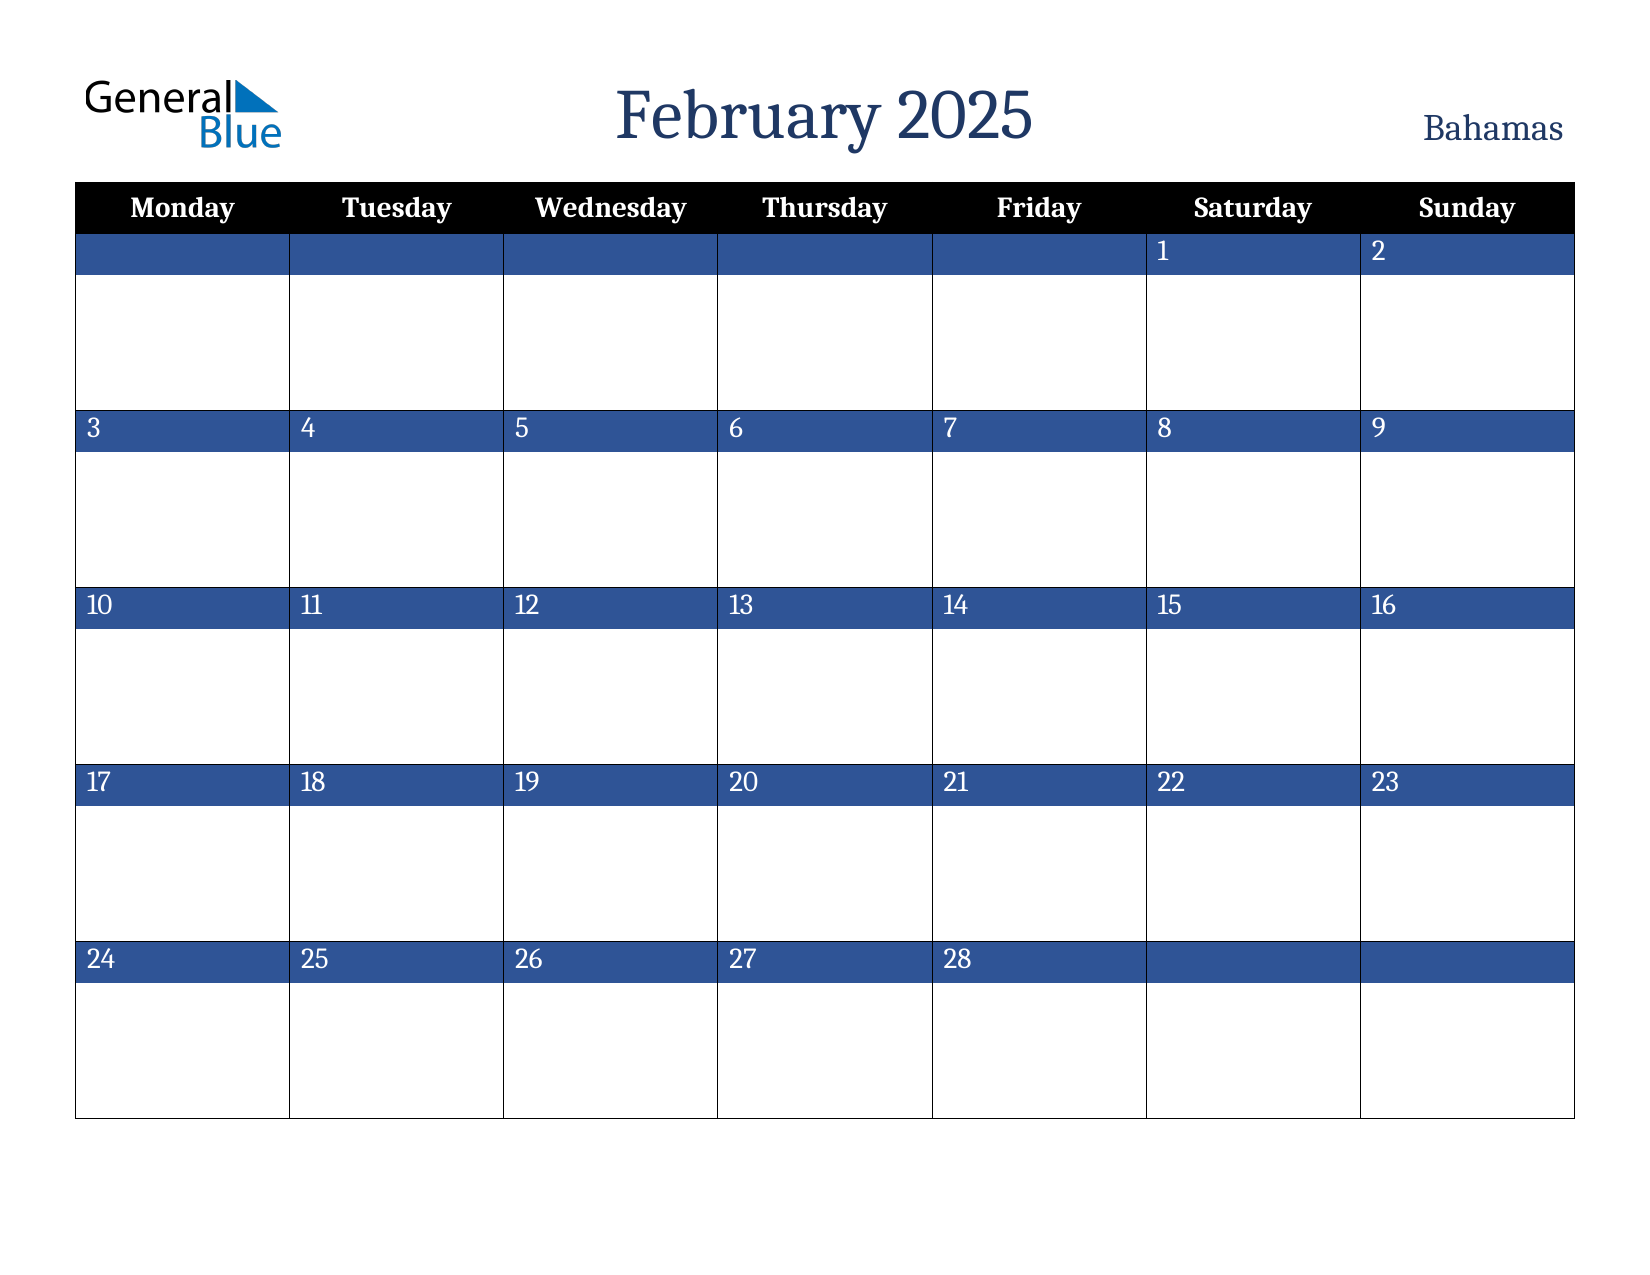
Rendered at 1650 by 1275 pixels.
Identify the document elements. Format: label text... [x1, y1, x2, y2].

table_cell [76, 806, 289, 941]
table_cell [718, 806, 932, 941]
table_cell [290, 983, 503, 1118]
table_cell [504, 806, 717, 941]
table_cell [1147, 942, 1360, 983]
table_cell 11 [290, 588, 503, 629]
table_cell [718, 275, 932, 410]
table_header [76, 75, 503, 182]
table_cell [504, 452, 717, 587]
table_cell [504, 275, 717, 410]
table_cell 2 [1361, 234, 1574, 275]
table_cell Sunday [1361, 183, 1574, 233]
table_header Bahamas [1146, 75, 1574, 182]
table_cell 26 [504, 942, 717, 983]
table_cell [76, 275, 289, 410]
table_cell [504, 629, 717, 764]
table_cell [933, 806, 1146, 941]
table_cell [76, 983, 289, 1118]
table_cell 23 [1361, 765, 1574, 806]
table_cell 1 [1147, 234, 1360, 275]
table_cell 4 [290, 411, 503, 452]
table_cell [504, 234, 717, 275]
table_cell 9 [1361, 411, 1574, 452]
table_cell [290, 275, 503, 410]
table_header February 2025 [504, 75, 1146, 182]
table_cell [76, 452, 289, 587]
table_cell 8 [1147, 411, 1360, 452]
table_cell 5 [504, 411, 717, 452]
table_cell 12 [504, 588, 717, 629]
table_cell Tuesday [290, 183, 503, 233]
table_cell [718, 983, 932, 1118]
table_cell [1361, 452, 1574, 587]
table_cell Monday [76, 183, 289, 233]
table_cell [718, 452, 932, 587]
table_cell Friday [933, 183, 1146, 233]
table_cell [933, 275, 1146, 410]
table_cell 18 [290, 765, 503, 806]
table_cell 3 [76, 411, 289, 452]
table_cell 6 [718, 411, 932, 452]
table_cell [1147, 806, 1360, 941]
table_cell [504, 983, 717, 1118]
table_cell [1147, 983, 1360, 1118]
table_cell 10 [76, 588, 289, 629]
table_cell Saturday [1147, 183, 1360, 233]
table_cell 7 [933, 411, 1146, 452]
table_cell 15 [1147, 588, 1360, 629]
table_cell [290, 629, 503, 764]
table_cell 20 [718, 765, 932, 806]
table_cell [1147, 275, 1360, 410]
picture [86, 80, 281, 148]
table_cell [933, 234, 1146, 275]
table_cell [718, 629, 932, 764]
table_cell 25 [290, 942, 503, 983]
table_cell [290, 452, 503, 587]
table_cell [76, 629, 289, 764]
table_cell 22 [1147, 765, 1360, 806]
table_cell [1147, 629, 1360, 764]
table_cell 21 [933, 765, 1146, 806]
table_cell 19 [504, 765, 717, 806]
table_cell 13 [718, 588, 932, 629]
table_cell 17 [76, 765, 289, 806]
table_cell Wednesday [504, 183, 717, 233]
table_cell 14 [933, 588, 1146, 629]
table_cell Thursday [718, 183, 932, 233]
table_cell [1361, 275, 1574, 410]
table_cell 27 [718, 942, 932, 983]
table_cell [1361, 983, 1574, 1118]
table_cell [1361, 629, 1574, 764]
table_cell [933, 629, 1146, 764]
table_cell 16 [1361, 588, 1574, 629]
table_cell [76, 234, 289, 275]
table_cell [933, 452, 1146, 587]
table_cell [718, 234, 932, 275]
table_cell [1147, 452, 1360, 587]
table_cell [1361, 942, 1574, 983]
table_cell [290, 806, 503, 941]
table_cell [933, 983, 1146, 1118]
table_cell [1361, 806, 1574, 941]
table_cell [290, 234, 503, 275]
table_cell 24 [76, 942, 289, 983]
table_cell 28 [933, 942, 1146, 983]
